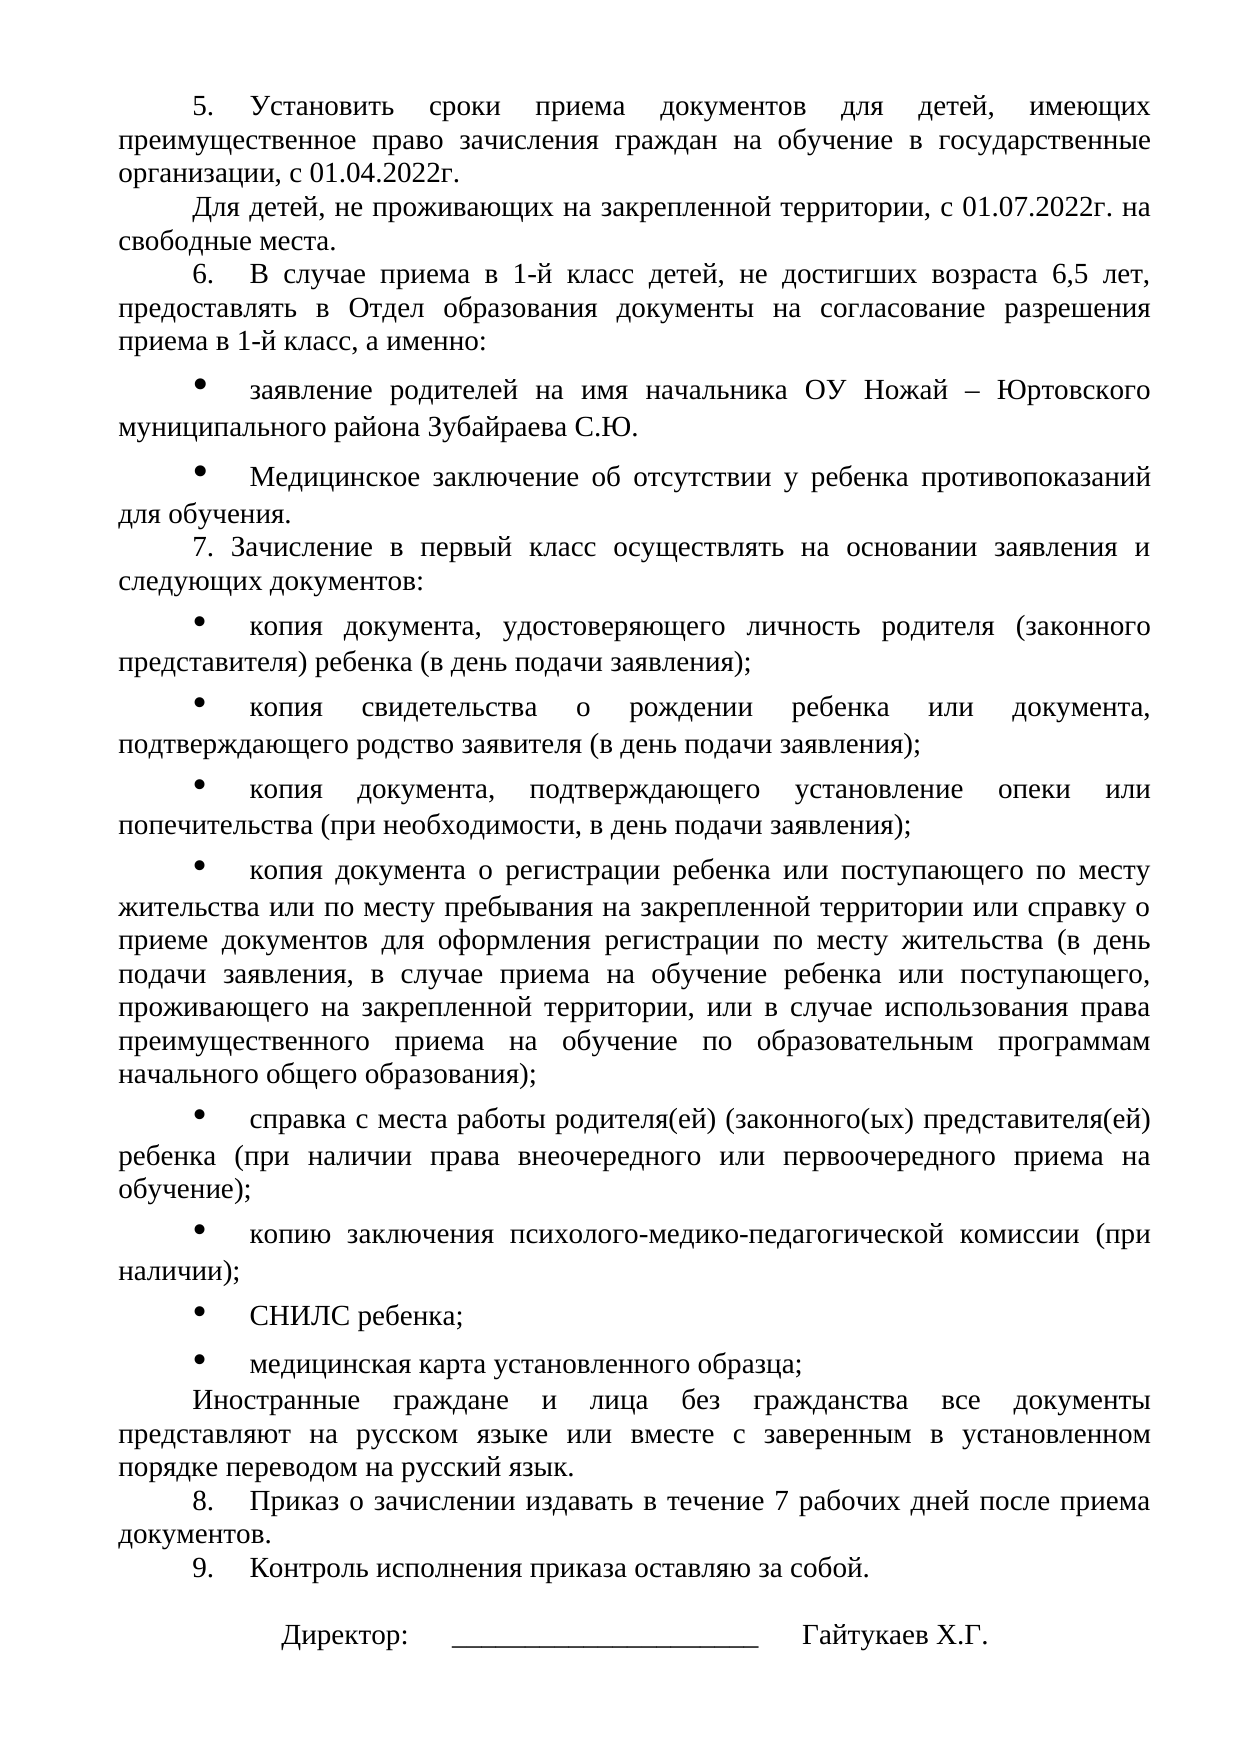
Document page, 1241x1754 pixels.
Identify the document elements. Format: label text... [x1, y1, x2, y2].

list Медицинское заключение об отсутствии у ребенка противопоказаний для обучения. [118, 443, 1152, 529]
list копия документа, удостоверяющего личность родителя (законного представителя) ребенка (в день подачи заявления); [118, 596, 1152, 678]
list копия документа о регистрации ребенка или поступающего по месту жительства или по месту пребывания на закрепленной территории или справку о приеме документов для оформления регистрации по месту жительства (в день подачи заявления, в случае приема на обучение ребенка или поступающего, проживающего на закрепленной территории, или в случае использования права преимущественного приема на обучение по образовательным программам начального общего образования); [118, 841, 1152, 1090]
text Для детей, не проживающих на закрепленной территории, с 01.07.2022г. на свободные места. [118, 189, 1152, 256]
list справка с места работы родителя(ей) (законного(ых) представителя(ей) ребенка (при наличии права внеочередного или первоочередного приема на обучение); [118, 1090, 1152, 1205]
list копия документа, подтверждающего установление опеки или попечительства (при необходимости, в день подачи заявления); [118, 759, 1152, 841]
text Иностранные граждане и лица без гражданства все документы представляют на русском языке или вместе с заверенным в установленном порядке переводом на русский язык. [118, 1382, 1152, 1483]
list СНИЛС ребенка; [118, 1286, 1152, 1334]
list В случае приема в 1-й класс детей, не достигших возраста 6,5 лет, предоставлять в Отдел образования документы на согласование разрешения приема в 1-й класс, а именно: [118, 256, 1152, 357]
list Приказ о зачислении издавать в течение 7 рабочих дней после приема документов. [118, 1483, 1152, 1550]
list медицинская карта установленного образца; [118, 1334, 1152, 1382]
list заявление родителей на имя начальника ОУ Ножай – Юртовского муниципального района Зубайраева С.Ю. [118, 357, 1152, 443]
text 7. Зачисление в первый класс осуществлять на основании заявления и следующих документов: [118, 529, 1152, 596]
list Установить сроки приема документов для детей, имеющих преимущественное право зачисления граждан на обучение в государственные организации, с 01.04.2022г. [118, 88, 1152, 189]
list копия свидетельства о рождении ребенка или документа, подтверждающего родство заявителя (в день подачи заявления); [118, 678, 1152, 759]
list копию заключения психолого-медико-педагогической комиссии (при наличии); [118, 1205, 1152, 1286]
list Контроль исполнения приказа оставляю за собой. [118, 1550, 1152, 1583]
text Директор: _____________________ Гайтукаев Х.Г. [118, 1617, 1152, 1651]
